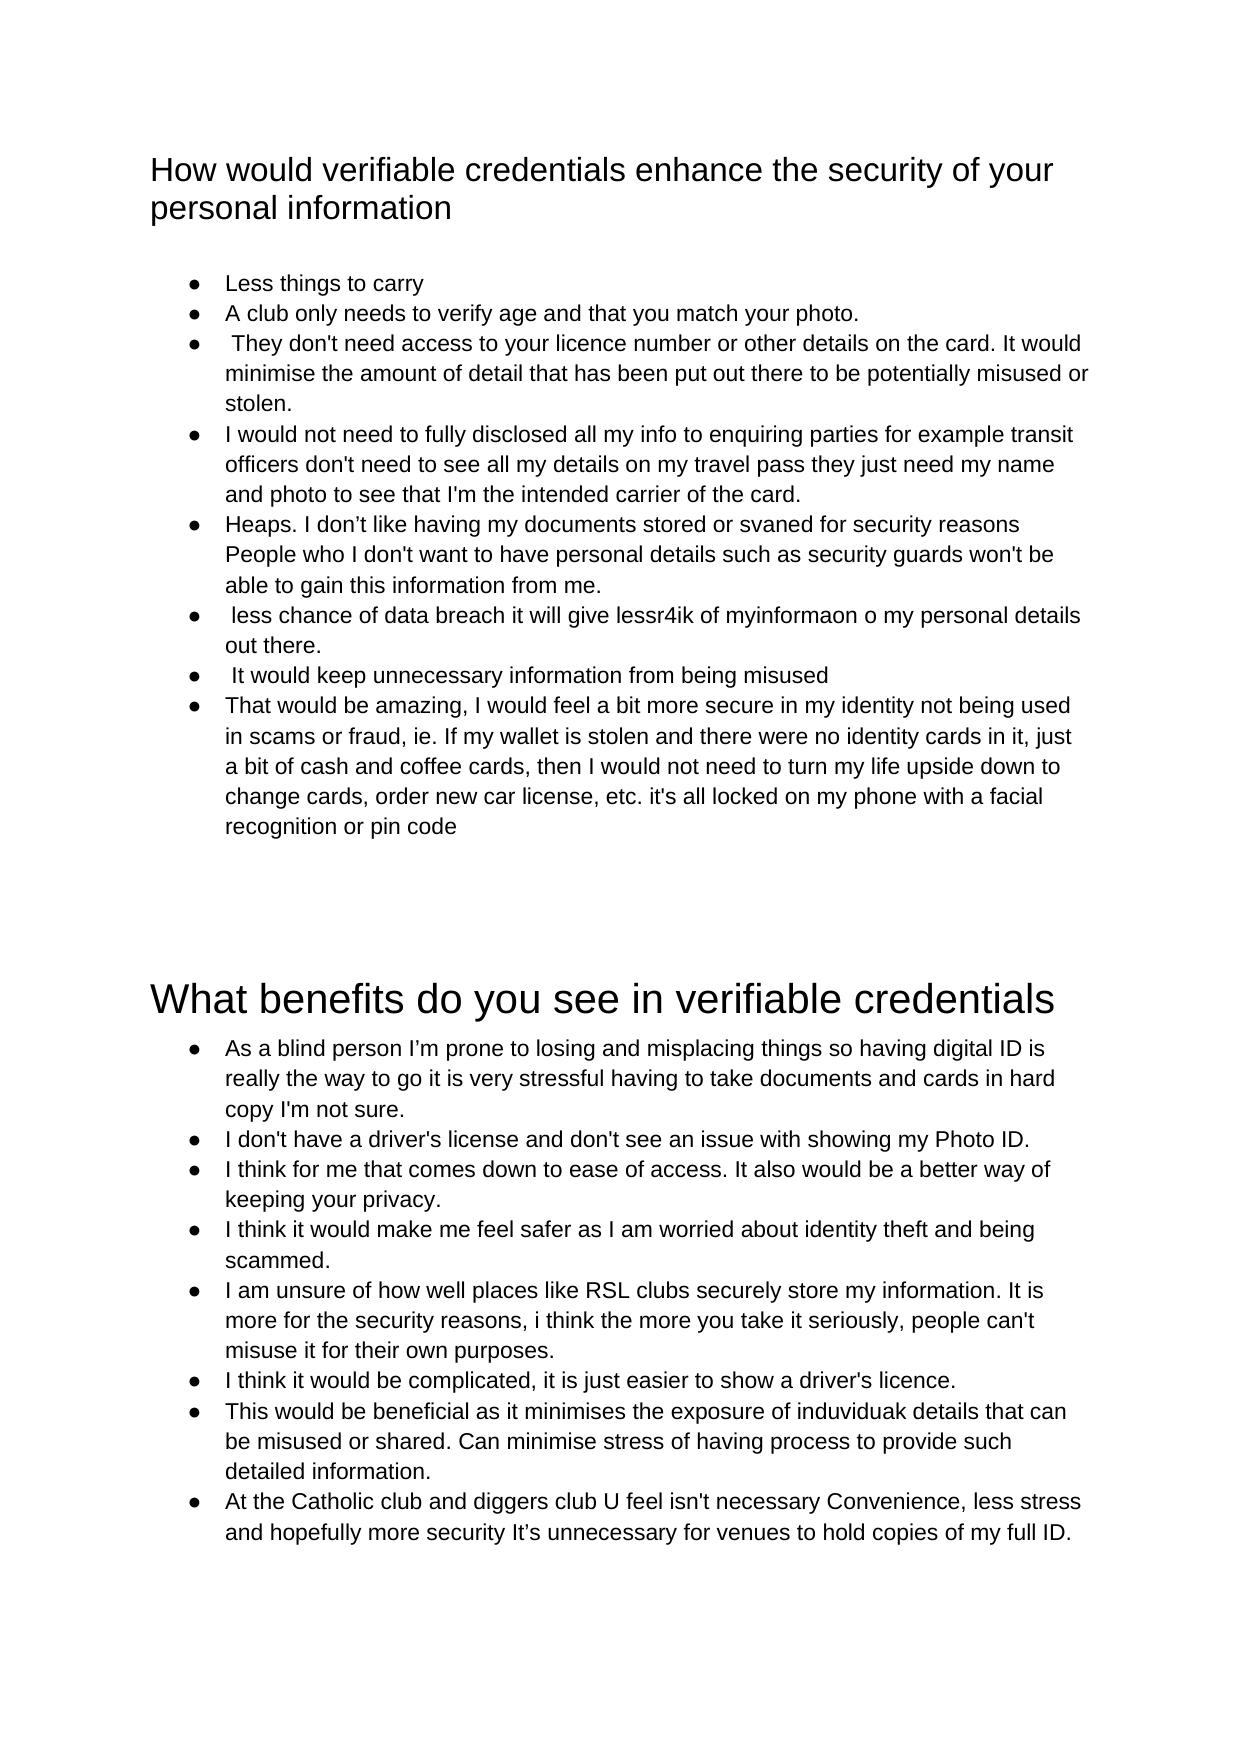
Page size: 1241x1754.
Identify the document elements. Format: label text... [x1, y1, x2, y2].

list They don't need access to your licence number or other details on the card. It would minimise the amount of detail that has been put out there to be potentially misused or stolen. [187, 330, 1090, 417]
list A club only needs to verify age and that you match your photo. [187, 300, 1090, 326]
list I think it would be complicated, it is just easier to show a driver's licence. [187, 1367, 1090, 1394]
list I am unsure of how well places like RSL clubs securely store my information. It is more for the security reasons, i think the more you take it seriously, people can't misuse it for their own purposes. [187, 1277, 1090, 1364]
list As a blind person I’m prone to losing and misplacing things so having digital ID is really the way to go it is very stressful having to take documents and cards in hard copy I'm not sure. [187, 1035, 1090, 1122]
list I don't have a driver's license and don't see an issue with showing my Photo ID. [187, 1126, 1090, 1152]
list This would be beneficial as it minimises the exposure of induviduak details that can be misused or shared. Can minimise stress of having process to provide such detailed information. [187, 1398, 1090, 1484]
list I think for me that comes down to ease of access. It also would be a better way of keeping your privacy. [187, 1156, 1090, 1213]
subtitle How would verifiable credentials enhance the security of your personal information [150, 150, 1090, 227]
list I think it would make me feel safer as I am worried about identity theft and being scammed. [187, 1216, 1090, 1273]
list It would keep unnecessary information from being misused [187, 662, 1090, 689]
list I would not need to fully disclosed all my info to enquiring parties for example transit officers don't need to see all my details on my travel pass they just need my name and photo to see that I'm the intended carrier of the card. [187, 421, 1090, 507]
list At the Catholic club and diggers club U feel isn't necessary Convenience, less stress and hopefully more security It’s unnecessary for venues to hold copies of my full ID. [187, 1488, 1090, 1545]
list That would be amazing, I would feel a bit more secure in my identity not being used in scams or fraud, ie. If my wallet is stolen and there were no identity cards in it, just a bit of cash and coffee cards, then I would not need to turn my life upside down to change cards, order new car license, etc. it's all locked on my phone with a facial recognition or pin code [187, 692, 1090, 840]
subtitle What benefits do you see in verifiable credentials [150, 975, 1090, 1023]
list Less things to carry [187, 269, 1090, 296]
list less chance of data breach it will give lessr4ik of myinformaon o my personal details out there. [187, 602, 1090, 658]
list Heaps. I don’t like having my documents stored or svaned for security reasons People who I don't want to have personal details such as security guards won't be able to gain this information from me. [187, 511, 1090, 598]
